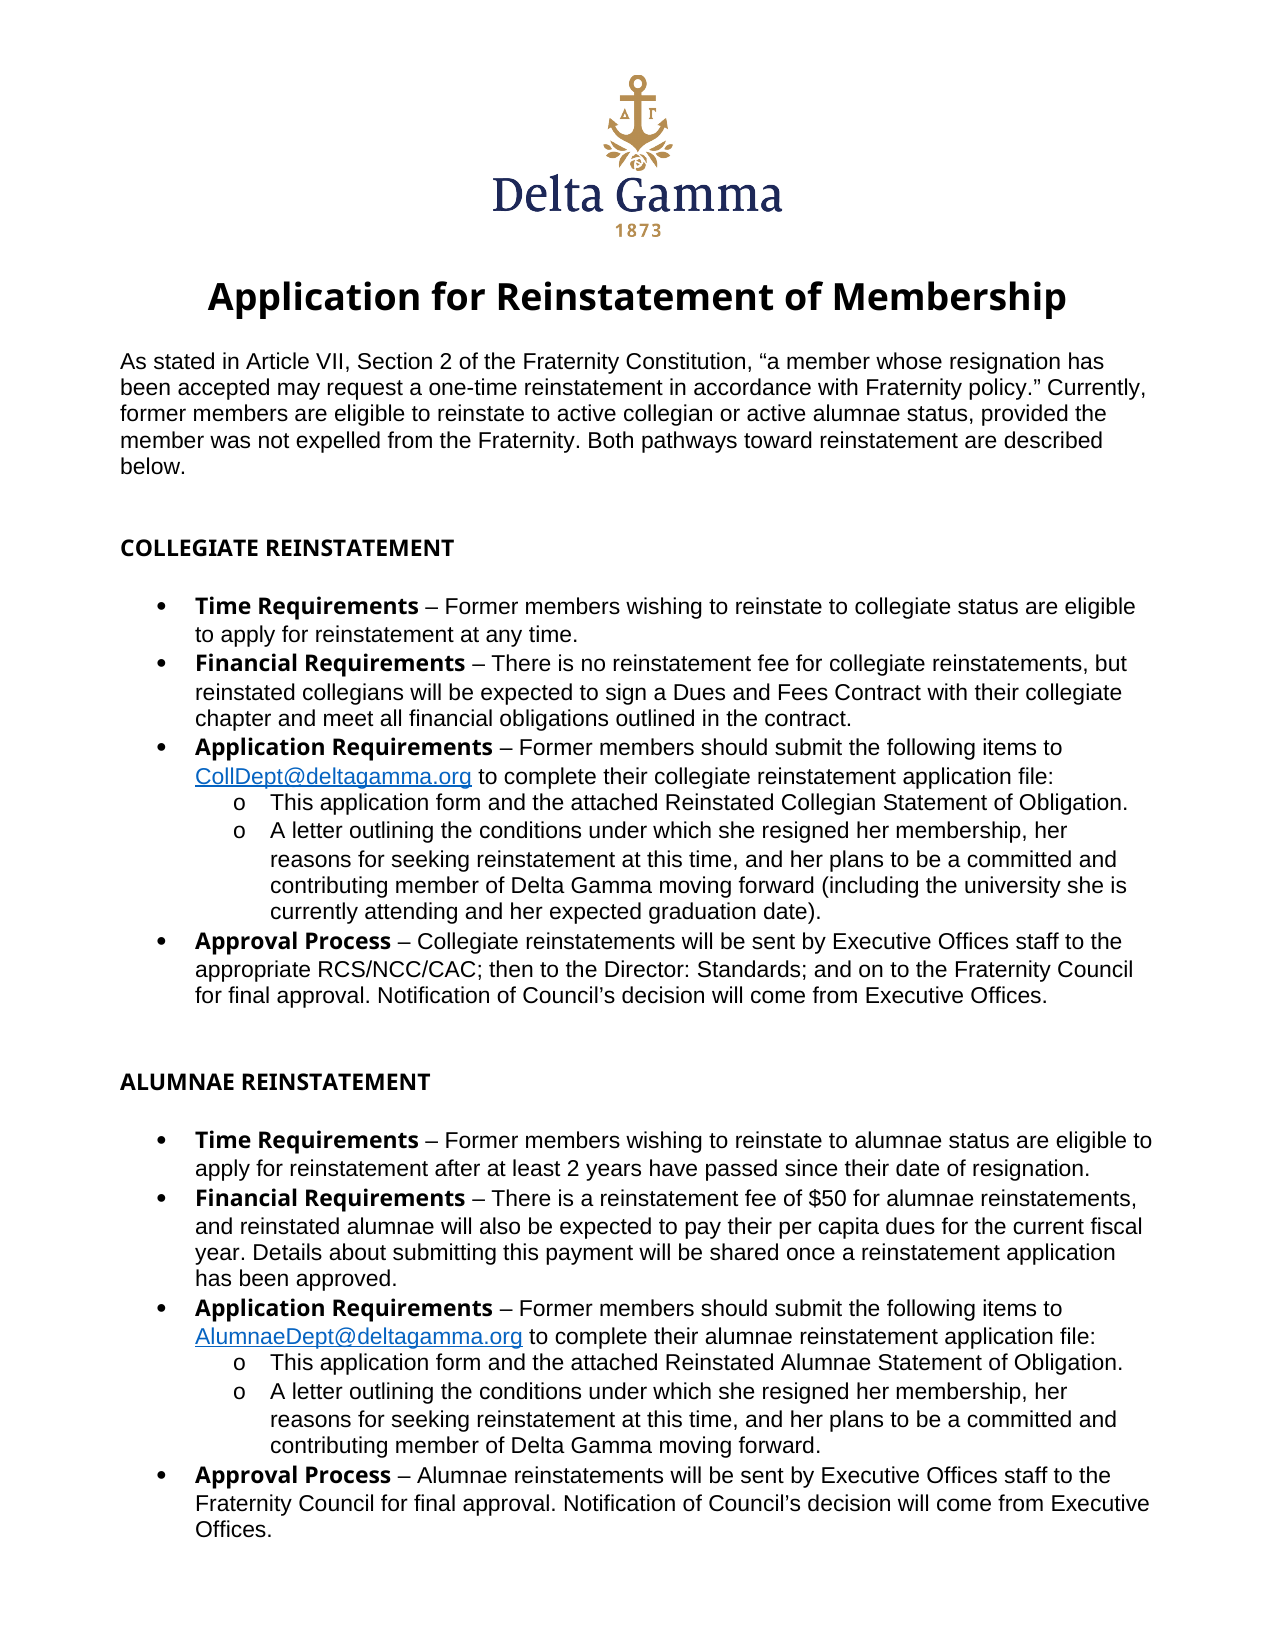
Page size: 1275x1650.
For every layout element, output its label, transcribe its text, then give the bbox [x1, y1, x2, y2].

text As stated in Article VII, Section 2 of the Fraternity Constitution, “a member whose resignation has been accepted may request a one-time reinstatement in accordance with Fraternity policy.” Currently, former members are eligible to reinstate to active collegian or active alumnae status, provided the member was not expelled from the Fraternity. Both pathways toward reinstatement are described below. [120, 348, 1155, 479]
text Application for Reinstatement of Membership [120, 270, 1155, 321]
list Approval Process – Collegiate reinstatements will be sent by Executive Offices staff to the appropriate RCS/NCC/CAC; then to the Director: Standards; and on to the Fraternity Council for final approval. Notification of Council’s decision will come from Executive Offices. [157, 925, 1155, 1009]
list A letter outlining the conditions under which she resigned her membership, her reasons for seeking reinstatement at this time, and her plans to be a committed and contributing member of Delta Gamma moving forward (including the university she is currently attending and her expected graduation date). [232, 817, 1155, 925]
text ALUMNAE REINSTATEMENT [120, 1066, 1155, 1097]
list Application Requirements – Former members should submit the following items to CollDept@deltagamma.org to complete their collegiate reinstatement application file: [157, 731, 1155, 789]
list Time Requirements – Former members wishing to reinstate to collegiate status are eligible to apply for reinstatement at any time. [157, 590, 1155, 647]
picture [493, 75, 783, 237]
text COLLEGIATE REINSTATEMENT [120, 532, 1155, 563]
list Financial Requirements – There is a reinstatement fee of $50 for alumnae reinstatements, and reinstated alumnae will also be expected to pay their per capita dues for the current fiscal year. Details about submitting this payment will be shared once a reinstatement application has been approved. [157, 1181, 1155, 1292]
list Time Requirements – Former members wishing to reinstate to alumnae status are eligible to apply for reinstatement after at least 2 years have passed since their date of resignation. [157, 1124, 1155, 1181]
list Application Requirements – Former members should submit the following items to AlumnaeDept@deltagamma.org to complete their alumnae reinstatement application file: [157, 1292, 1155, 1349]
list This application form and the attached Reinstated Alumnae Statement of Obligation. [232, 1349, 1155, 1378]
list Financial Requirements – There is no reinstatement fee for collegiate reinstatements, but reinstated collegians will be expected to sign a Dues and Fees Contract with their collegiate chapter and meet all financial obligations outlined in the contract. [157, 647, 1155, 731]
list This application form and the attached Reinstated Collegian Statement of Obligation. [232, 789, 1155, 817]
list A letter outlining the conditions under which she resigned her membership, her reasons for seeking reinstatement at this time, and her plans to be a committed and contributing member of Delta Gamma moving forward. [232, 1378, 1155, 1459]
list Approval Process – Alumnae reinstatements will be sent by Executive Offices staff to the Fraternity Council for final approval. Notification of Council’s decision will come from Executive Offices. [157, 1459, 1155, 1543]
